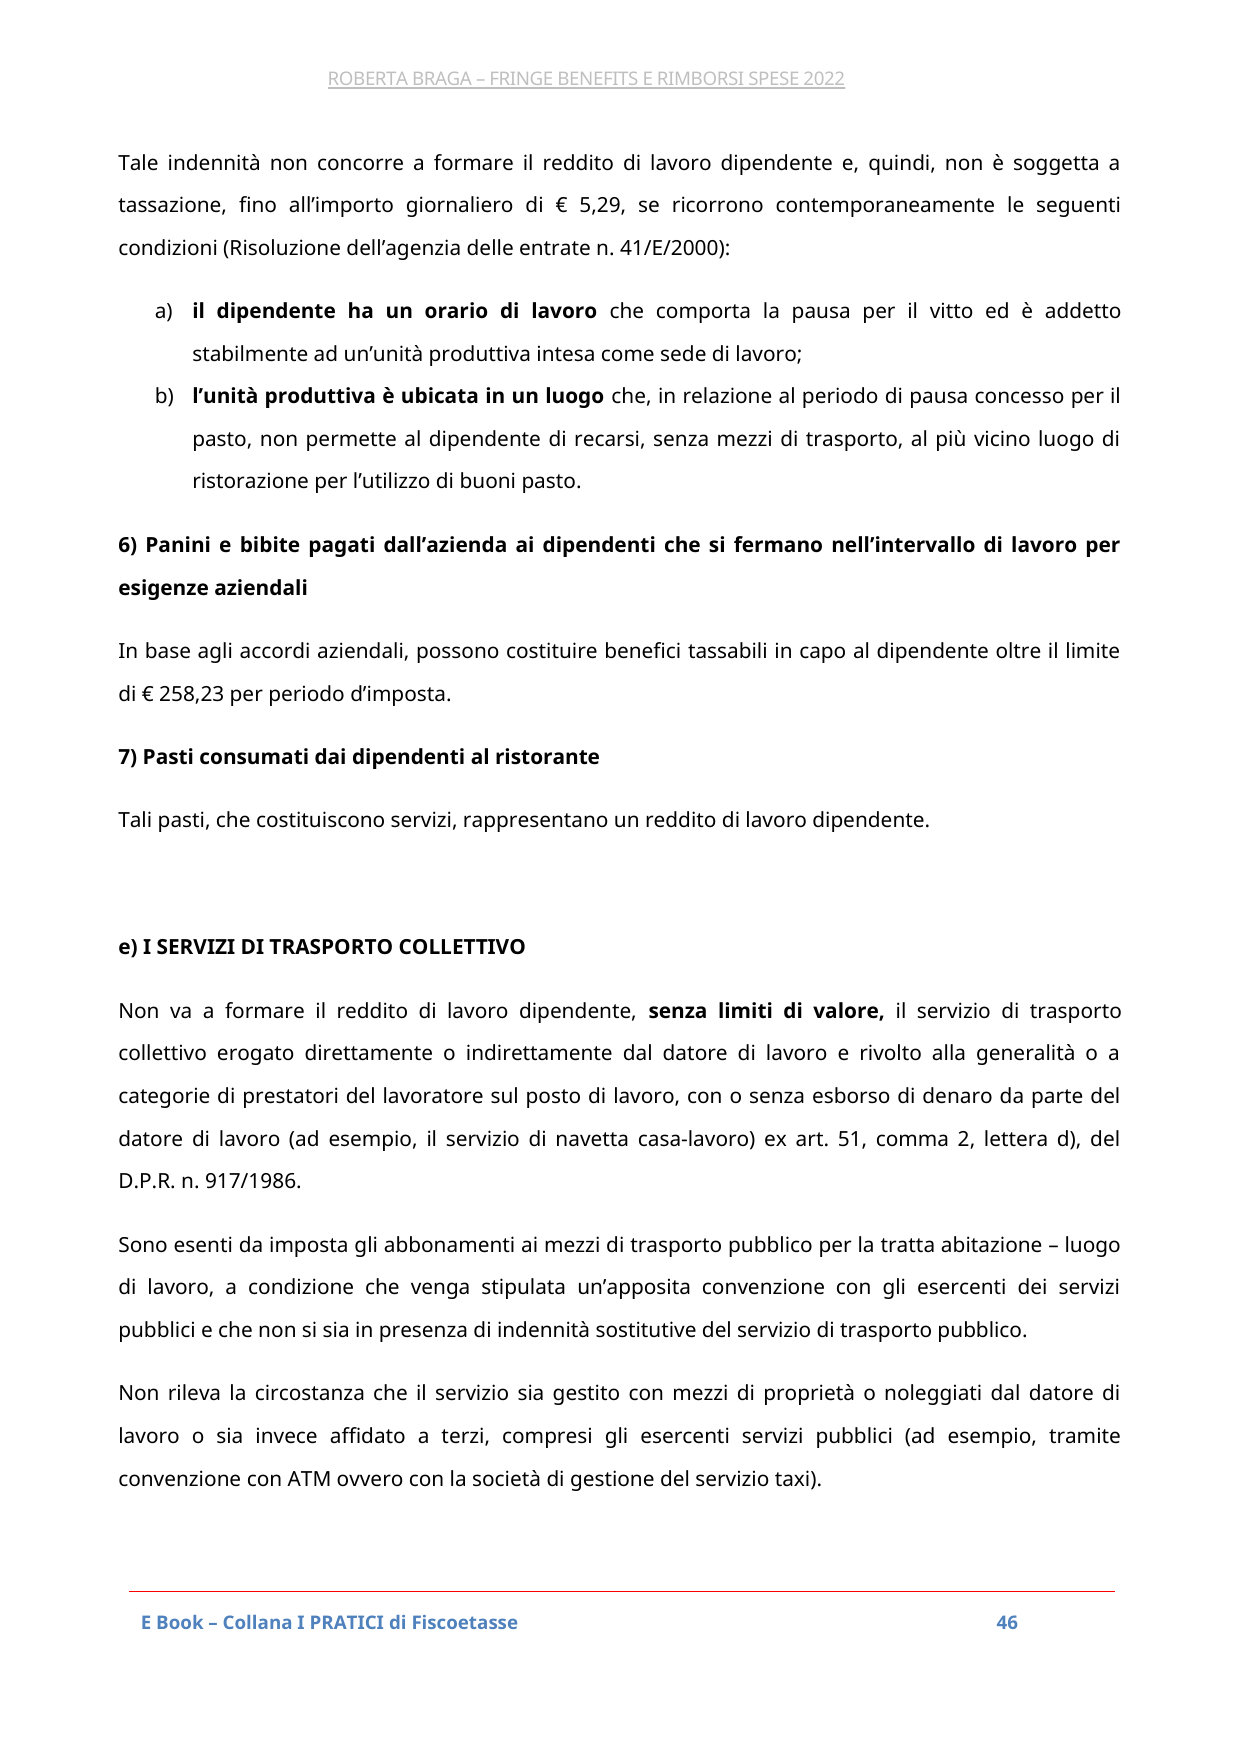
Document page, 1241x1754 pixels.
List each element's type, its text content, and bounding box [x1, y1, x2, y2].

text Non va a formare il reddito di lavoro dipendente, senza limiti di valore, il servizio di trasporto collettivo erogato direttamente o indirettamente dal datore di lavoro e rivolto alla generalità o a categorie di prestatori del lavoratore sul posto di lavoro, con o senza esborso di denaro da parte del datore di lavoro (ad esempio, il servizio di navetta casa-lavoro) ex art. 51, comma 2, lettera d), del D.P.R. n. 917/1986. [118, 996, 1122, 1195]
text Tale indennità non concorre a formare il reddito di lavoro dipendente e, quindi, non è soggetta a tassazione, fino all’importo giornaliero di € 5,29, se ricorrono contemporaneamente le seguenti condizioni (Risoluzione dell’agenzia delle entrate n. 41/E/2000): [118, 148, 1122, 261]
text e) I SERVIZI DI TRASPORTO COLLETTIVO [118, 932, 1122, 961]
text 6) Panini e bibite pagati dall’azienda ai dipendenti che si fermano nell’intervallo di lavoro per esigenze aziendali [118, 530, 1122, 601]
text Tali pasti, che costituiscono servizi, rappresentano un reddito di lavoro dipendente. [118, 806, 1122, 834]
list il dipendente ha un orario di lavoro che comporta la pausa per il vitto ed è addetto stabilmente ad un’unità produttiva intesa come sede di lavoro; [154, 296, 1122, 367]
text Sono esenti da imposta gli abbonamenti ai mezzi di trasporto pubblico per la tratta abitazione – luogo di lavoro, a condizione che venga stipulata un’apposita convenzione con gli esercenti dei servizi pubblici e che non si sia in presenza di indennità sostitutive del servizio di trasporto pubblico. [118, 1230, 1122, 1343]
text In base agli accordi aziendali, possono costituire benefici tassabili in capo al dipendente oltre il limite di € 258,23 per periodo d’imposta. [118, 636, 1122, 707]
list l’unità produttiva è ubicata in un luogo che, in relazione al periodo di pausa concesso per il pasto, non permette al dipendente di recarsi, senza mezzi di trasporto, al più vicino luogo di ristorazione per l’utilizzo di buoni pasto. [154, 381, 1122, 495]
text 7) Pasti consumati dai dipendenti al ristorante [118, 742, 1122, 771]
text Non rileva la circostanza che il servizio sia gestito con mezzi di proprietà o noleggiati dal datore di lavoro o sia invece affidato a terzi, compresi gli esercenti servizi pubblici (ad esempio, tramite convenzione con ATM ovvero con la società di gestione del servizio taxi). [118, 1378, 1122, 1492]
